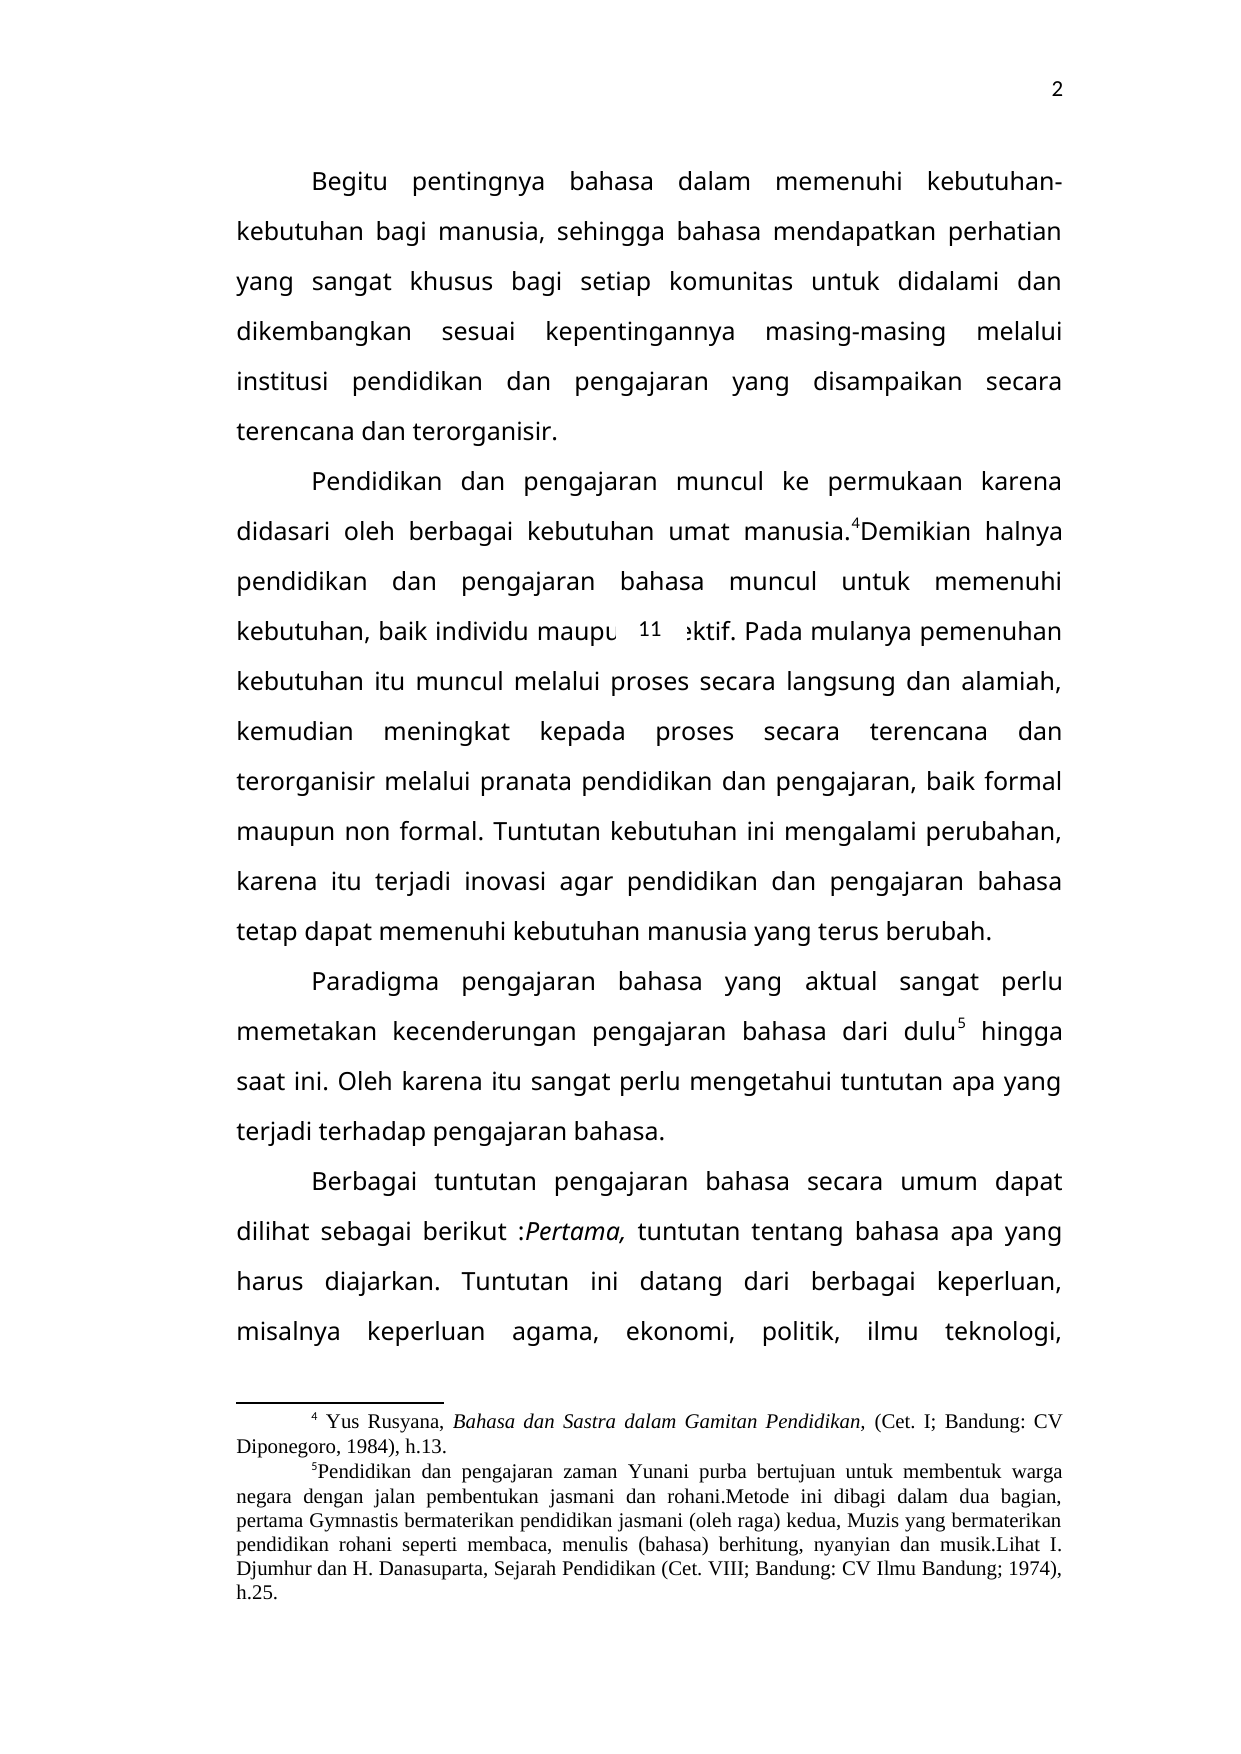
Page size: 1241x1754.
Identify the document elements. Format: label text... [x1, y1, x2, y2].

text Pendidikan dan pengajaran muncul ke permukaan karena didasari oleh berbagai kebutuhan umat manusia.Demikian halnya pendidikan dan pengajaran bahasa muncul untuk memenuhi kebutuhan, baik individu maupun kolektif. Pada mulanya pemenuhan kebutuhan itu muncul melalui proses secara langsung dan alamiah, kemudian meningkat kepada proses secara terencana dan terorganisir melalui pranata pendidikan dan pengajaran, baik formal maupun non formal. Tuntutan kebutuhan ini mengalami perubahan, karena itu terjadi inovasi agar pendidikan dan pengajaran bahasa tetap dapat memenuhi kebutuhan manusia yang terus berubah. [236, 450, 1063, 950]
text Paradigma pengajaran bahasa yang aktual sangat perlu memetakan kecenderungan pengajaran bahasa dari dulu hingga saat ini. Oleh karena itu sangat perlu mengetahui tuntutan apa yang terjadi terhadap pengajaran bahasa. [236, 950, 1063, 1150]
text Begitu pentingnya bahasa dalam memenuhi kebutuhan-kebutuhan bagi manusia, sehingga bahasa mendapatkan perhatian yang sangat khusus bagi setiap komunitas untuk didalami dan dikembangkan sesuai kepentingannya masing-masing melalui institusi pendidikan dan pengajaran yang disampaikan secara terencana dan terorganisir. [236, 150, 1063, 450]
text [236, 1150, 1063, 1350]
